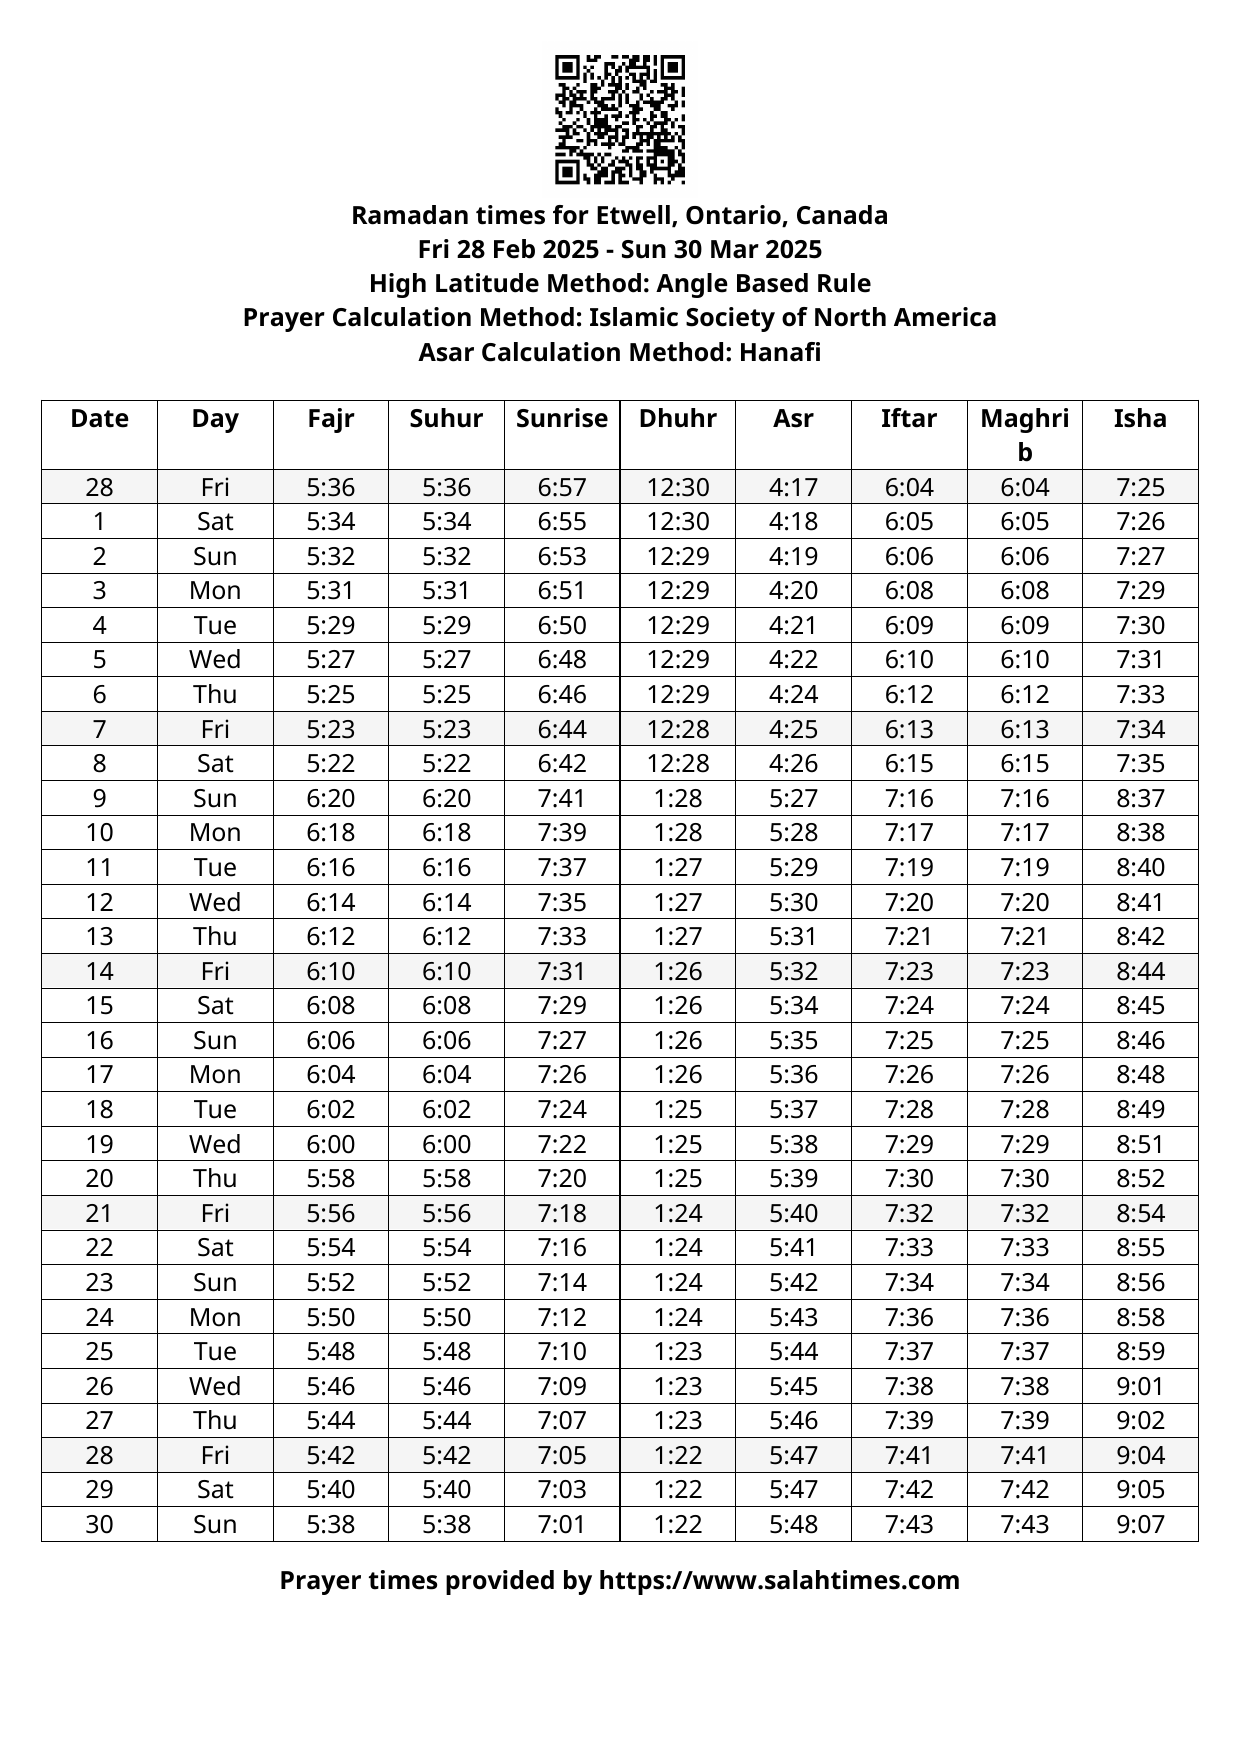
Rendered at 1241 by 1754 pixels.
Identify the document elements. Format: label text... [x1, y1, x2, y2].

table_cell 6:12 [968, 677, 1082, 711]
table_cell 24 [42, 1300, 157, 1333]
table_cell 5:38 [274, 1507, 388, 1541]
table_cell 12:28 [621, 712, 735, 745]
table_cell 14 [42, 954, 157, 987]
table_cell 8:46 [1083, 1023, 1198, 1057]
table_cell 7:27 [1083, 539, 1198, 572]
table_cell Sat [158, 504, 273, 538]
table_cell 12:28 [621, 746, 735, 780]
table_cell 6:00 [389, 1127, 504, 1160]
table_cell 7:18 [505, 1196, 619, 1229]
table_cell Mon [158, 1300, 273, 1333]
table_header Date [42, 401, 157, 469]
table_cell 6:00 [274, 1127, 388, 1160]
table_cell 6:10 [274, 954, 388, 987]
table_cell 6:15 [852, 746, 967, 780]
table_cell 5:50 [274, 1300, 388, 1333]
table_cell 7:33 [852, 1231, 967, 1264]
table_header Dhuhr [621, 401, 735, 469]
table_cell 5:44 [736, 1334, 851, 1368]
table_cell 7:38 [968, 1369, 1082, 1402]
table_cell 5 [42, 643, 157, 676]
table_cell 5:42 [274, 1438, 388, 1472]
table_cell 7:28 [968, 1092, 1082, 1126]
table_cell 6:44 [505, 712, 619, 745]
table_cell 6:14 [389, 885, 504, 918]
table_cell 5:46 [274, 1369, 388, 1402]
table_cell 5:56 [274, 1196, 388, 1229]
table_cell 7:32 [852, 1196, 967, 1229]
table_cell Mon [158, 574, 273, 607]
table_cell 7:30 [968, 1161, 1082, 1195]
table_cell 8:48 [1083, 1058, 1198, 1091]
table_cell 8:45 [1083, 989, 1198, 1022]
table_cell 4:21 [736, 608, 851, 642]
table_cell 20 [42, 1161, 157, 1195]
table_cell 18 [42, 1092, 157, 1126]
table_cell 1:26 [621, 954, 735, 987]
table_cell Fri [158, 1196, 273, 1229]
table_cell 7:38 [852, 1369, 967, 1402]
table_header Isha [1083, 401, 1198, 469]
table_cell 6:08 [274, 989, 388, 1022]
table_cell 5:28 [736, 816, 851, 849]
table_cell 12 [42, 885, 157, 918]
table_cell 7:01 [505, 1507, 619, 1541]
table_cell 1 [42, 504, 157, 538]
table_cell 7:39 [968, 1404, 1082, 1437]
table_cell 5:46 [389, 1369, 504, 1402]
table_cell 5:37 [736, 1092, 851, 1126]
table_cell 7:17 [852, 816, 967, 849]
table_cell 3 [42, 574, 157, 607]
table_cell 6:06 [389, 1023, 504, 1057]
table_cell 7:16 [505, 1231, 619, 1264]
table_cell 1:26 [621, 1058, 735, 1091]
table_cell 7:20 [852, 885, 967, 918]
table_cell 1:24 [621, 1265, 735, 1299]
table_cell 7:19 [852, 850, 967, 884]
table_cell 5:48 [736, 1507, 851, 1541]
table_cell 2 [42, 539, 157, 572]
table_cell 5:32 [736, 954, 851, 987]
table_cell 4:25 [736, 712, 851, 745]
table_cell 5:44 [389, 1404, 504, 1437]
table_cell Tue [158, 608, 273, 642]
table_cell 5:36 [274, 470, 388, 503]
table_cell 6:20 [389, 781, 504, 814]
table_cell 11 [42, 850, 157, 884]
table_cell Wed [158, 885, 273, 918]
table_cell 12:30 [621, 504, 735, 538]
table_cell 6:06 [274, 1023, 388, 1057]
table_cell 7:25 [852, 1023, 967, 1057]
table_cell 7:27 [505, 1023, 619, 1057]
table_cell 7:09 [505, 1369, 619, 1402]
table_cell 5:29 [274, 608, 388, 642]
table_cell 7:05 [505, 1438, 619, 1472]
table_cell 6:09 [852, 608, 967, 642]
table_cell Mon [158, 816, 273, 849]
table_cell 6:55 [505, 504, 619, 538]
table_cell 21 [42, 1196, 157, 1229]
table_cell 6:53 [505, 539, 619, 572]
table_cell 7:29 [968, 1127, 1082, 1160]
table_cell 12:29 [621, 539, 735, 572]
table_cell 12:29 [621, 677, 735, 711]
table_cell 5:39 [736, 1161, 851, 1195]
table_cell 1:25 [621, 1127, 735, 1160]
table_cell 1:24 [621, 1196, 735, 1229]
table_cell Wed [158, 1369, 273, 1402]
table_cell 4:19 [736, 539, 851, 572]
table_cell 7:24 [505, 1092, 619, 1126]
table_cell 6:12 [852, 677, 967, 711]
table_cell 5:22 [389, 746, 504, 780]
table_cell Sun [158, 1023, 273, 1057]
table_cell 6:04 [274, 1058, 388, 1091]
table_cell 6:57 [505, 470, 619, 503]
table_cell 5:50 [389, 1300, 504, 1333]
table_cell 5:54 [274, 1231, 388, 1264]
table_cell 22 [42, 1231, 157, 1264]
table_cell 5:32 [274, 539, 388, 572]
table_cell 7:29 [505, 989, 619, 1022]
table_cell 5:22 [274, 746, 388, 780]
table_cell 6:42 [505, 746, 619, 780]
table_cell Wed [158, 1127, 273, 1160]
table_cell 5:38 [736, 1127, 851, 1160]
table_cell 5:58 [389, 1161, 504, 1195]
table_cell 6:46 [505, 677, 619, 711]
table_cell Sat [158, 1473, 273, 1506]
table_cell 1:22 [621, 1473, 735, 1506]
table_cell 6:08 [852, 574, 967, 607]
table_cell 6:08 [968, 574, 1082, 607]
table_cell 16 [42, 1023, 157, 1057]
table_cell 4:26 [736, 746, 851, 780]
table_cell 7:12 [505, 1300, 619, 1333]
table_cell 7:03 [505, 1473, 619, 1506]
table_cell 1:26 [621, 989, 735, 1022]
table_cell Sat [158, 989, 273, 1022]
table_cell 8:56 [1083, 1265, 1198, 1299]
table_cell 6:18 [274, 816, 388, 849]
table_cell 8:54 [1083, 1196, 1198, 1229]
table_cell 7:34 [968, 1265, 1082, 1299]
table_cell 7:37 [852, 1334, 967, 1368]
table_cell 7:21 [852, 919, 967, 953]
table_cell 6:16 [274, 850, 388, 884]
table_cell Sun [158, 539, 273, 572]
table_cell 1:27 [621, 919, 735, 953]
text Ramadan times for Etwell, Ontario, Canada [42, 198, 1198, 232]
table_cell 5:38 [389, 1507, 504, 1541]
table_cell 6:12 [389, 919, 504, 953]
table_cell 6:13 [968, 712, 1082, 745]
table_cell 1:24 [621, 1231, 735, 1264]
table_cell 6:05 [968, 504, 1082, 538]
table_cell 5:31 [389, 574, 504, 607]
table_cell 7:07 [505, 1404, 619, 1437]
table_cell 7:33 [1083, 677, 1198, 711]
table_cell 5:52 [389, 1265, 504, 1299]
table_cell 5:52 [274, 1265, 388, 1299]
table_cell 5:40 [274, 1473, 388, 1506]
table_cell 7:35 [1083, 746, 1198, 780]
table_cell 13 [42, 919, 157, 953]
table_cell 8:37 [1083, 781, 1198, 814]
table_cell 30 [42, 1507, 157, 1541]
table_cell 5:48 [389, 1334, 504, 1368]
table_cell 4:24 [736, 677, 851, 711]
table_cell 7:42 [968, 1473, 1082, 1506]
table_cell 12:29 [621, 574, 735, 607]
table_cell 5:27 [736, 781, 851, 814]
table_cell 28 [42, 1438, 157, 1472]
table_cell Tue [158, 1092, 273, 1126]
text Prayer Calculation Method: Islamic Society of North America [42, 300, 1198, 334]
table_cell Sat [158, 1231, 273, 1264]
table_cell 5:25 [274, 677, 388, 711]
table_cell 9:05 [1083, 1473, 1198, 1506]
table_cell 7:33 [968, 1231, 1082, 1264]
table_cell 8:38 [1083, 816, 1198, 849]
table_cell Tue [158, 850, 273, 884]
table_cell 6:20 [274, 781, 388, 814]
table_cell 9 [42, 781, 157, 814]
table_cell 8:59 [1083, 1334, 1198, 1368]
table_header Suhur [389, 401, 504, 469]
table_cell 6:04 [389, 1058, 504, 1091]
table_cell 7:37 [968, 1334, 1082, 1368]
table_cell 8:41 [1083, 885, 1198, 918]
text High Latitude Method: Angle Based Rule [42, 266, 1198, 300]
table_cell 12:29 [621, 643, 735, 676]
table_cell 6:08 [389, 989, 504, 1022]
table_cell 9:04 [1083, 1438, 1198, 1472]
table_cell 7:25 [1083, 470, 1198, 503]
table_cell 5:23 [274, 712, 388, 745]
table_cell 7:29 [852, 1127, 967, 1160]
table_cell Thu [158, 1161, 273, 1195]
table_cell Fri [158, 470, 273, 503]
table_cell 5:31 [274, 574, 388, 607]
table_cell Mon [158, 1058, 273, 1091]
table_cell 5:45 [736, 1369, 851, 1402]
table_cell Sun [158, 1507, 273, 1541]
table_cell 7:21 [968, 919, 1082, 953]
table_cell 7:34 [1083, 712, 1198, 745]
table_cell 1:22 [621, 1507, 735, 1541]
table_cell 5:56 [389, 1196, 504, 1229]
table_header Day [158, 401, 273, 469]
table_cell 8:42 [1083, 919, 1198, 953]
table_cell 6:14 [274, 885, 388, 918]
table_cell 28 [42, 470, 157, 503]
table_cell 7:17 [968, 816, 1082, 849]
table_cell Tue [158, 1334, 273, 1368]
table_cell 7:23 [968, 954, 1082, 987]
table_cell 1:23 [621, 1404, 735, 1437]
table_cell 7:33 [505, 919, 619, 953]
table_cell 7:16 [852, 781, 967, 814]
text Fri 28 Feb 2025 - Sun 30 Mar 2025 [42, 232, 1198, 266]
table_cell 7:25 [968, 1023, 1082, 1057]
table_cell 15 [42, 989, 157, 1022]
table_cell 1:25 [621, 1161, 735, 1195]
table_cell Thu [158, 1404, 273, 1437]
table_cell 7:36 [852, 1300, 967, 1333]
table_cell 7:16 [968, 781, 1082, 814]
table_cell 8:55 [1083, 1231, 1198, 1264]
table_cell 7:26 [505, 1058, 619, 1091]
table_cell 7:39 [505, 816, 619, 849]
table_cell 7:35 [505, 885, 619, 918]
table_cell 5:44 [274, 1404, 388, 1437]
table_cell 5:27 [274, 643, 388, 676]
table_cell 7:34 [852, 1265, 967, 1299]
table_cell Fri [158, 1438, 273, 1472]
table_cell Fri [158, 954, 273, 987]
table_cell 6:51 [505, 574, 619, 607]
table_cell 7:41 [505, 781, 619, 814]
text Prayer times provided by https://www.salahtimes.com [42, 1563, 1198, 1597]
table_cell 7:24 [968, 989, 1082, 1022]
table_cell Sat [158, 746, 273, 780]
table_cell 5:42 [736, 1265, 851, 1299]
table_cell Thu [158, 677, 273, 711]
table_cell 5:40 [389, 1473, 504, 1506]
table_cell 7:43 [968, 1507, 1082, 1541]
table_cell 7:26 [968, 1058, 1082, 1091]
table_cell 1:23 [621, 1334, 735, 1368]
table_cell 7:20 [968, 885, 1082, 918]
table_cell 25 [42, 1334, 157, 1368]
table_cell 5:47 [736, 1438, 851, 1472]
picture [542, 41, 699, 198]
table_cell 8:51 [1083, 1127, 1198, 1160]
table_cell 6:10 [968, 643, 1082, 676]
table_cell 5:29 [736, 850, 851, 884]
table_cell 23 [42, 1265, 157, 1299]
table_cell 8:49 [1083, 1092, 1198, 1126]
table_cell 7:20 [505, 1161, 619, 1195]
table_cell 9:01 [1083, 1369, 1198, 1402]
table_cell 8:44 [1083, 954, 1198, 987]
table_cell 5:34 [389, 504, 504, 538]
table_cell 6:12 [274, 919, 388, 953]
table_cell 6:50 [505, 608, 619, 642]
table_cell 26 [42, 1369, 157, 1402]
table_cell Wed [158, 643, 273, 676]
table_cell 5:35 [736, 1023, 851, 1057]
table_cell 7:29 [1083, 574, 1198, 607]
table_cell 7:10 [505, 1334, 619, 1368]
table_cell 5:43 [736, 1300, 851, 1333]
table_header Sunrise [505, 401, 619, 469]
table_cell 7:42 [852, 1473, 967, 1506]
table_cell 17 [42, 1058, 157, 1091]
table_cell 5:31 [736, 919, 851, 953]
table_cell 8 [42, 746, 157, 780]
table_cell 7:37 [505, 850, 619, 884]
table_cell 7:23 [852, 954, 967, 987]
table_cell Sun [158, 781, 273, 814]
table_cell 6 [42, 677, 157, 711]
table_cell 7:41 [852, 1438, 967, 1472]
table_cell 5:27 [389, 643, 504, 676]
table_cell 4:18 [736, 504, 851, 538]
table_cell 7:26 [852, 1058, 967, 1091]
table_cell Thu [158, 919, 273, 953]
table_cell 6:10 [389, 954, 504, 987]
table_cell 7:28 [852, 1092, 967, 1126]
table_cell 5:29 [389, 608, 504, 642]
table_cell 4:20 [736, 574, 851, 607]
table_cell 6:04 [852, 470, 967, 503]
table_cell 7:39 [852, 1404, 967, 1437]
table_cell 29 [42, 1473, 157, 1506]
table_cell 5:30 [736, 885, 851, 918]
table_cell 6:16 [389, 850, 504, 884]
table_cell 27 [42, 1404, 157, 1437]
table_cell 6:04 [968, 470, 1082, 503]
table_cell 4 [42, 608, 157, 642]
table_cell 4:17 [736, 470, 851, 503]
table_cell 7:32 [968, 1196, 1082, 1229]
table_cell 7:30 [852, 1161, 967, 1195]
table_cell 6:02 [274, 1092, 388, 1126]
table_header Iftar [852, 401, 967, 469]
table_cell 5:58 [274, 1161, 388, 1195]
table_header Asr [736, 401, 851, 469]
table_cell 8:52 [1083, 1161, 1198, 1195]
table_cell 1:23 [621, 1369, 735, 1402]
table_cell 5:32 [389, 539, 504, 572]
table_cell 1:28 [621, 816, 735, 849]
table_cell 6:09 [968, 608, 1082, 642]
table_cell 7:30 [1083, 608, 1198, 642]
table_cell 12:29 [621, 608, 735, 642]
table_cell 6:48 [505, 643, 619, 676]
table_cell 7:31 [505, 954, 619, 987]
table_cell 5:48 [274, 1334, 388, 1368]
table_cell 7:24 [852, 989, 967, 1022]
table_cell 9:07 [1083, 1507, 1198, 1541]
table_cell 6:18 [389, 816, 504, 849]
table_cell 8:58 [1083, 1300, 1198, 1333]
table_cell 6:13 [852, 712, 967, 745]
table_cell 1:27 [621, 885, 735, 918]
table_cell 6:06 [852, 539, 967, 572]
table_header Maghrib [968, 401, 1082, 469]
table_cell 12:30 [621, 470, 735, 503]
table_cell 1:25 [621, 1092, 735, 1126]
table_cell 4:22 [736, 643, 851, 676]
table_cell 7 [42, 712, 157, 745]
table_cell Fri [158, 712, 273, 745]
table_cell 7:43 [852, 1507, 967, 1541]
table_cell Sun [158, 1265, 273, 1299]
table_cell 5:36 [389, 470, 504, 503]
table_cell 5:47 [736, 1473, 851, 1506]
table_cell 5:41 [736, 1231, 851, 1264]
table_cell 1:27 [621, 850, 735, 884]
table_cell 5:40 [736, 1196, 851, 1229]
table_cell 5:34 [736, 989, 851, 1022]
table_cell 7:19 [968, 850, 1082, 884]
table_cell 6:10 [852, 643, 967, 676]
table_cell 7:41 [968, 1438, 1082, 1472]
table_cell 6:02 [389, 1092, 504, 1126]
table_cell 10 [42, 816, 157, 849]
table_cell 6:05 [852, 504, 967, 538]
table_cell 7:22 [505, 1127, 619, 1160]
table_cell 8:40 [1083, 850, 1198, 884]
table_cell 1:28 [621, 781, 735, 814]
table_cell 5:54 [389, 1231, 504, 1264]
table_cell 9:02 [1083, 1404, 1198, 1437]
table_cell 5:46 [736, 1404, 851, 1437]
table_cell 7:14 [505, 1265, 619, 1299]
text Asar Calculation Method: Hanafi [42, 334, 1198, 368]
table_cell 5:36 [736, 1058, 851, 1091]
table_cell 5:23 [389, 712, 504, 745]
table_cell 7:36 [968, 1300, 1082, 1333]
table_cell 1:26 [621, 1023, 735, 1057]
table_cell 1:24 [621, 1300, 735, 1333]
table_cell 6:15 [968, 746, 1082, 780]
table_cell 5:34 [274, 504, 388, 538]
table_cell 19 [42, 1127, 157, 1160]
table_cell 1:22 [621, 1438, 735, 1472]
table_cell 5:42 [389, 1438, 504, 1472]
table_cell 6:06 [968, 539, 1082, 572]
table_cell 7:31 [1083, 643, 1198, 676]
table_cell 7:26 [1083, 504, 1198, 538]
table_header Fajr [274, 401, 388, 469]
table_cell 5:25 [389, 677, 504, 711]
